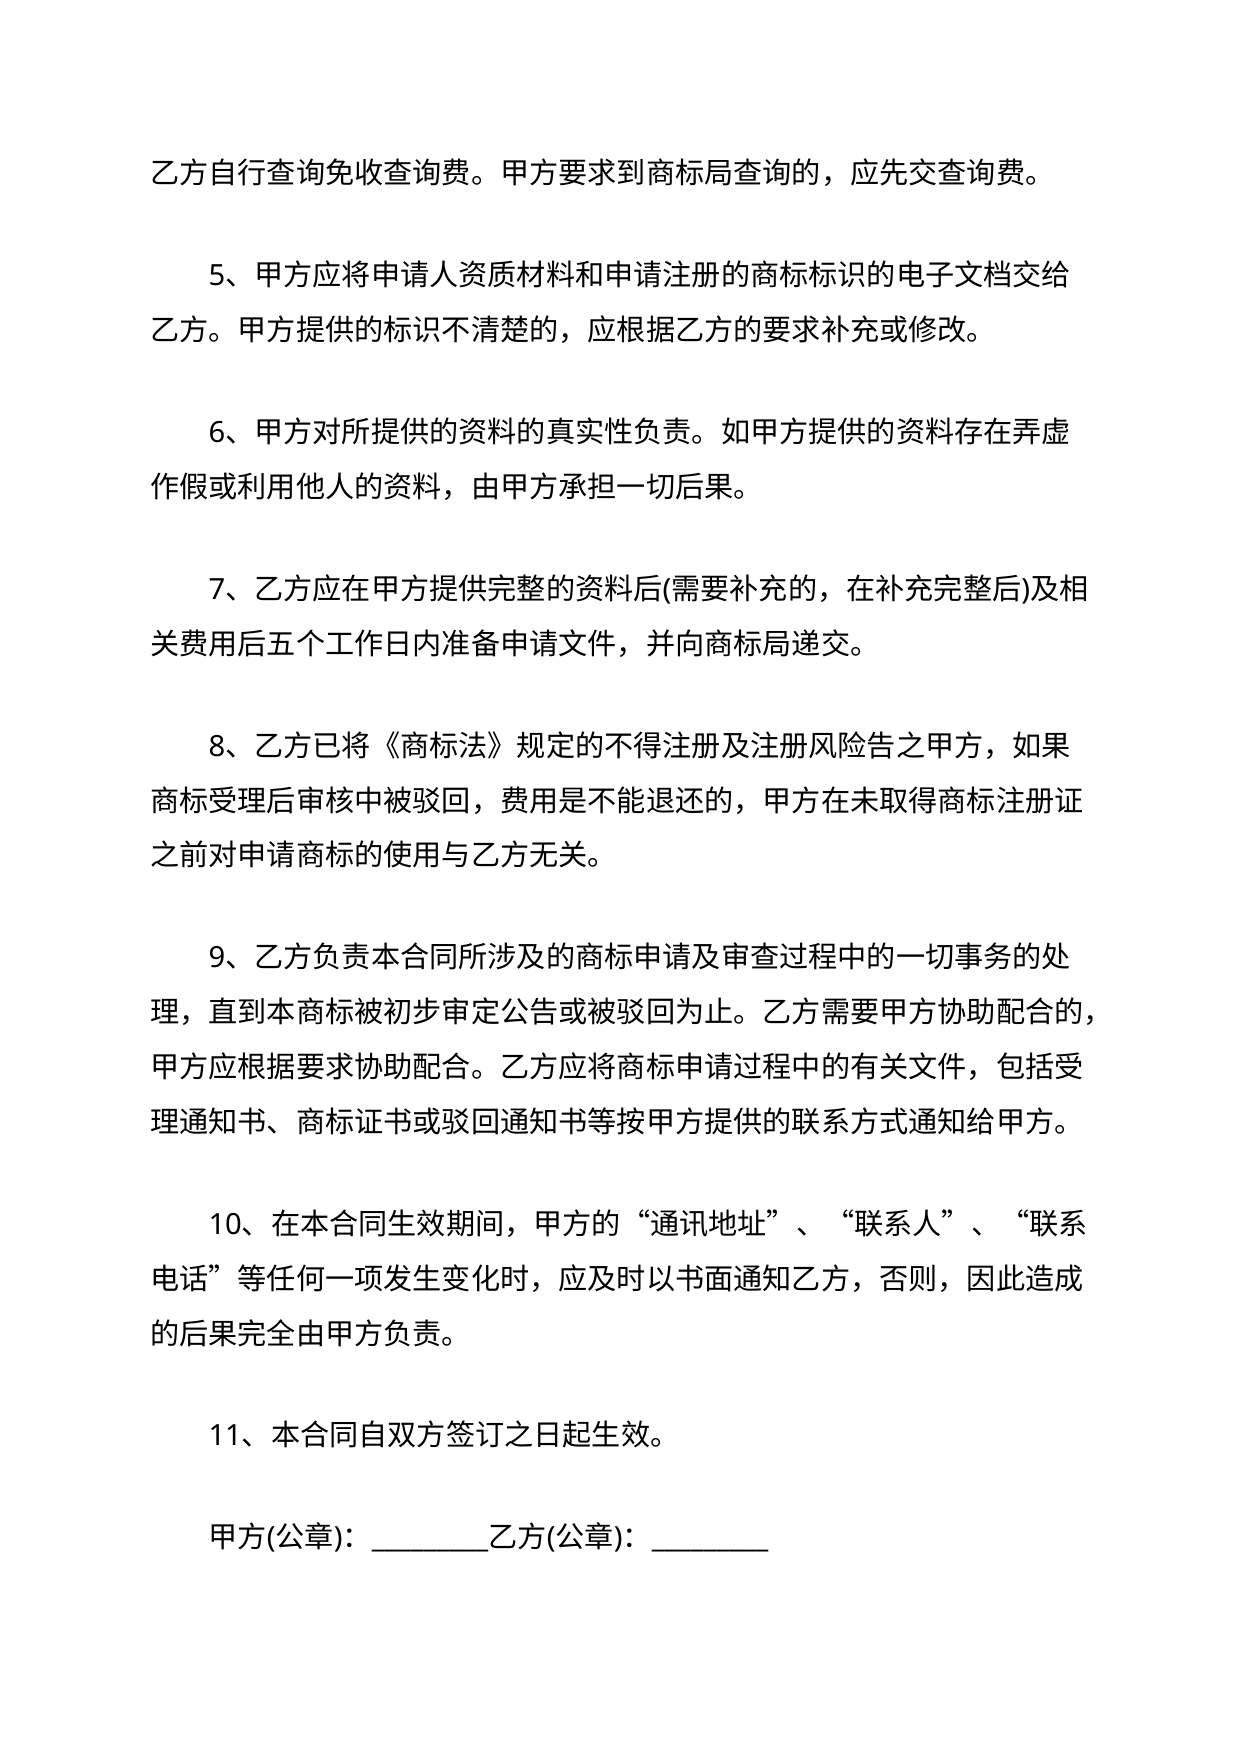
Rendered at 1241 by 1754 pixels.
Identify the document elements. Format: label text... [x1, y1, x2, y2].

text 5、甲方应将申请人资质材料和申请注册的商标标识的电子文档交给乙方。甲方提供的标识不清楚的，应根据乙方的要求补充或修改。 [150, 252, 1090, 349]
text 8、乙方已将《商标法》规定的不得注册及注册风险告之甲方，如果商标受理后审核中被驳回，费用是不能退还的，甲方在未取得商标注册证之前对申请商标的使用与乙方无关。 [150, 722, 1090, 874]
text 甲方(公章)：_________乙方(公章)：_________ [150, 1514, 1090, 1556]
text 7、乙方应在甲方提供完整的资料后(需要补充的，在补充完整后)及相关费用后五个工作日内准备申请文件，并向商标局递交。 [150, 565, 1090, 663]
text 11、本合同自双方签订之日起生效。 [150, 1412, 1090, 1454]
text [150, 150, 1090, 192]
text 6、甲方对所提供的资料的真实性负责。如甲方提供的资料存在弄虚作假或利用他人的资料，由甲方承担一切后果。 [150, 408, 1090, 506]
text 9、乙方负责本合同所涉及的商标申请及审查过程中的一切事务的处理，直到本商标被初步审定公告或被驳回为止。乙方需要甲方协助配合的，甲方应根据要求协助配合。乙方应将商标申请过程中的有关文件，包括受理通知书、商标证书或驳回通知书等按甲方提供的联系方式通知给甲方。 [150, 934, 1090, 1141]
text 10、在本合同生效期间，甲方的“通讯地址”、“联系人”、“联系电话”等任何一项发生变化时，应及时以书面通知乙方，否则，因此造成的后果完全由甲方负责。 [150, 1200, 1090, 1352]
